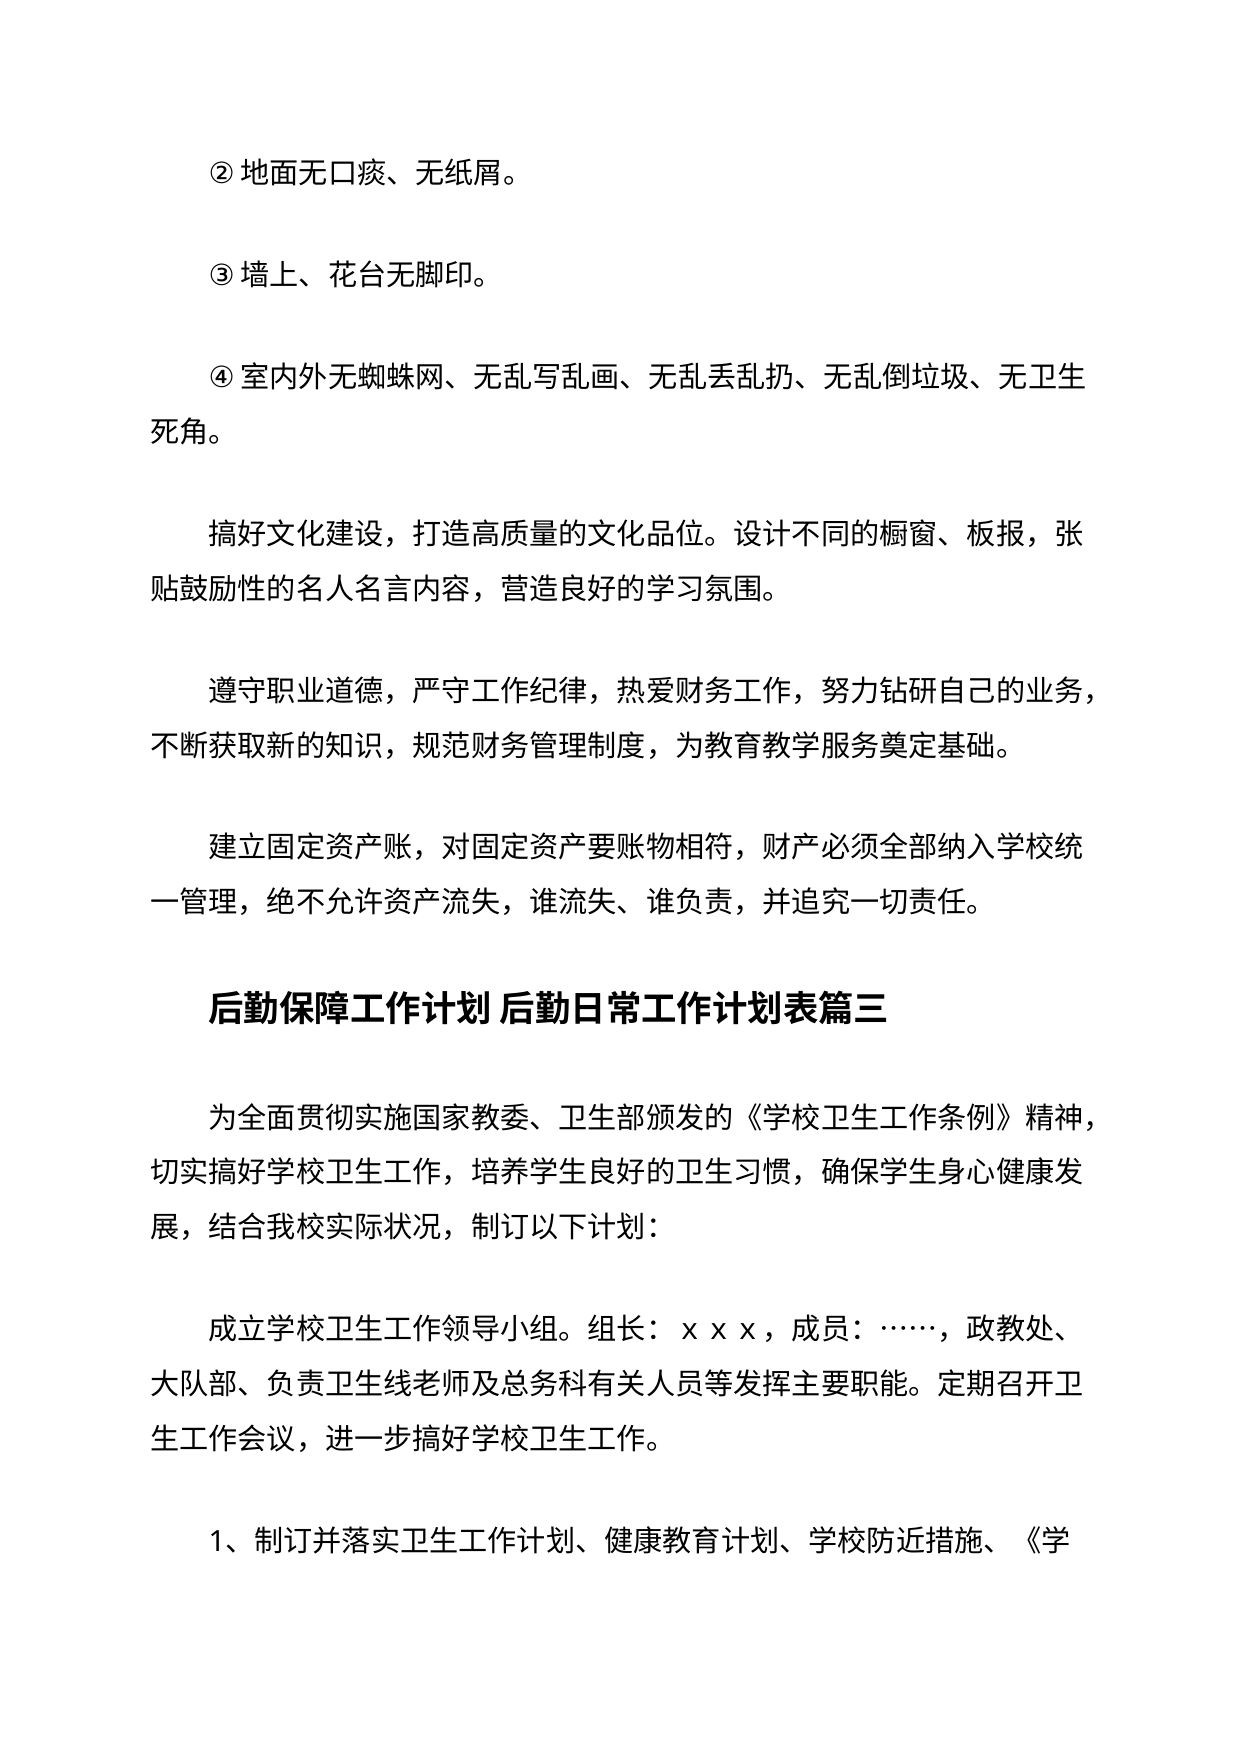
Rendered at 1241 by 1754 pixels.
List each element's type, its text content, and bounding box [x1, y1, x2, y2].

text ④室内外无蜘蛛网、无乱写乱画、无乱丢乱扔、无乱倒垃圾、无卫生死角。 [150, 354, 1090, 451]
text 搞好文化建设，打造高质量的文化品位。设计不同的橱窗、板报，张贴鼓励性的名人名言内容，营造良好的学习氛围。 [150, 511, 1090, 608]
text 建立固定资产账，对固定资产要账物相符，财产必须全部纳入学校统一管理，绝不允许资产流失，谁流失、谁负责，并追究一切责任。 [150, 824, 1090, 921]
text 成立学校卫生工作领导小组。组长：ｘｘｘ，成员：……，政教处、大队部、负责卫生线老师及总务科有关人员等发挥主要职能。定期召开卫生工作会议，进一步搞好学校卫生工作。 [150, 1306, 1090, 1458]
text 遵守职业道德，严守工作纪律，热爱财务工作，努力钻研自己的业务，不断获取新的知识，规范财务管理制度，为教育教学服务奠定基础。 [150, 667, 1090, 764]
text 后勤保障工作计划 后勤日常工作计划表篇三 [150, 981, 1090, 1032]
text ②地面无口痰、无纸屑。 [150, 150, 1090, 192]
text ③墙上、花台无脚印。 [150, 252, 1090, 294]
text 为全面贯彻实施国家教委、卫生部颁发的《学校卫生工作条例》精神，切实搞好学校卫生工作，培养学生良好的卫生习惯，确保学生身心健康发展，结合我校实际状况，制订以下计划： [150, 1094, 1090, 1246]
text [150, 1517, 1090, 1560]
